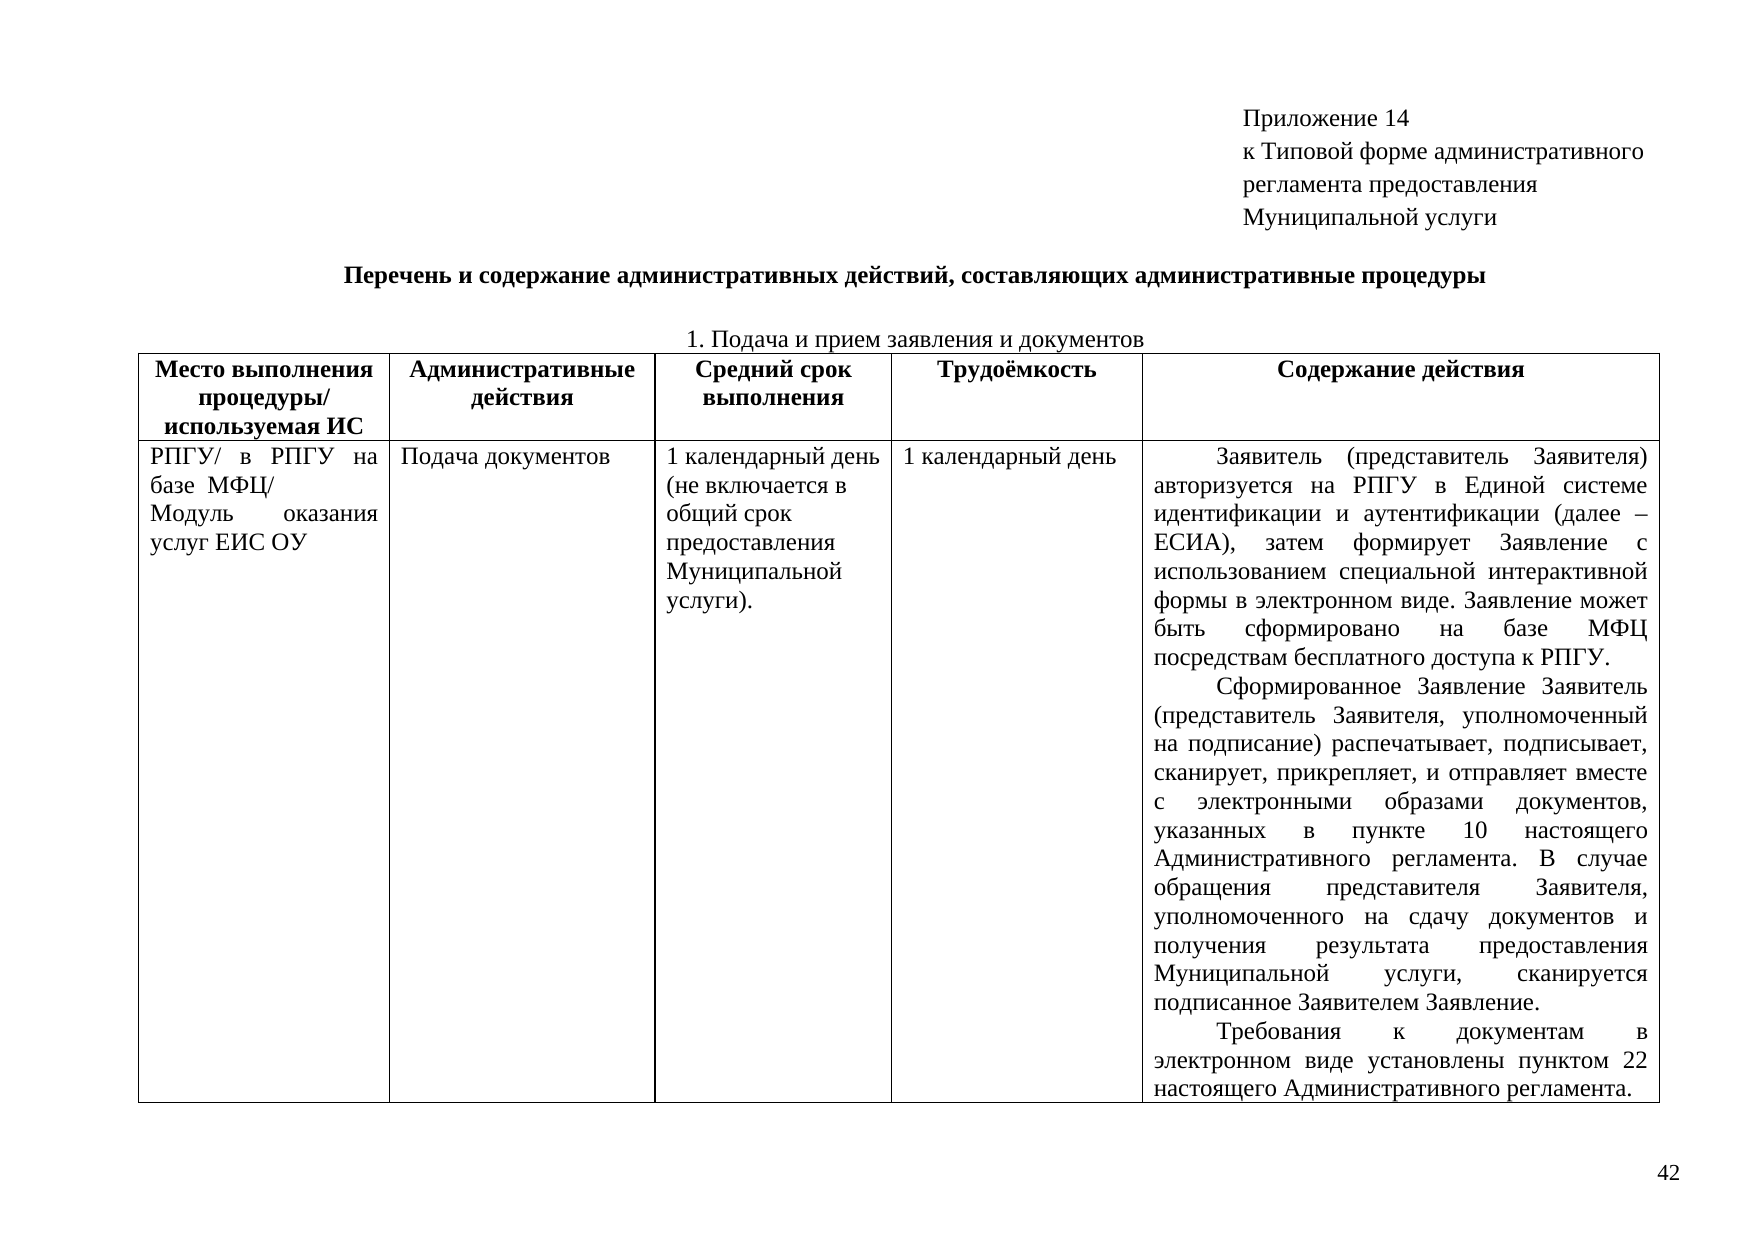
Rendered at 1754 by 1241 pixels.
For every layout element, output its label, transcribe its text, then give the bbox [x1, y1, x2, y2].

table_header Место выполнения процедуры/ используемая ИС [139, 354, 389, 440]
text 1. Подача и прием заявления и документов [150, 324, 1680, 353]
table_header Административные действия [390, 354, 654, 440]
table_cell Заявитель (представитель Заявителя) авторизуется на РПГУ в Единой системе идентификации и аутентификации (далее – ЕСИА), затем формирует Заявление с использованием специальной интерактивной формы в электронном виде. Заявление может быть сформировано на базе МФЦ посредствам бесплатного доступа к РПГУ. Сформированное Заявление Заявитель (представитель Заявителя, уполномоченный на подписание) распечатывает, подписывает, сканирует, прикрепляет, и отправляет вместе с электронными образами документов, указанных в пункте 10 настоящего Административного регламента. В случае обращения представителя Заявителя, уполномоченного на сдачу документов и получения результата предоставления Муниципальной услуги, сканируется подписанное Заявителем Заявление. Требования к документам в электронном виде установлены пунктом 22 настоящего Административного регламента. [1143, 441, 1659, 1102]
table_header Трудоёмкость [892, 354, 1142, 440]
subtitle Перечень и содержание административных действий, составляющих административные процедуры [150, 260, 1680, 289]
table_cell 1 календарный день [892, 441, 1142, 1102]
table_cell 1 календарный день (не включается в общий срок предоставления Муниципальной услуги). [656, 441, 891, 1102]
table_cell РПГУ/ в РПГУ на базе МФЦ/ Модуль оказания услуг ЕИС ОУ [139, 441, 389, 1102]
table_cell Подача документов [390, 441, 654, 1102]
table_header Средний срок выполнения [656, 354, 891, 440]
table_header Содержание действия [1143, 354, 1659, 440]
text к Типовой форме административного регламента предоставления Муниципальной услуги [1243, 136, 1680, 231]
text Приложение 14 [1243, 103, 1680, 132]
